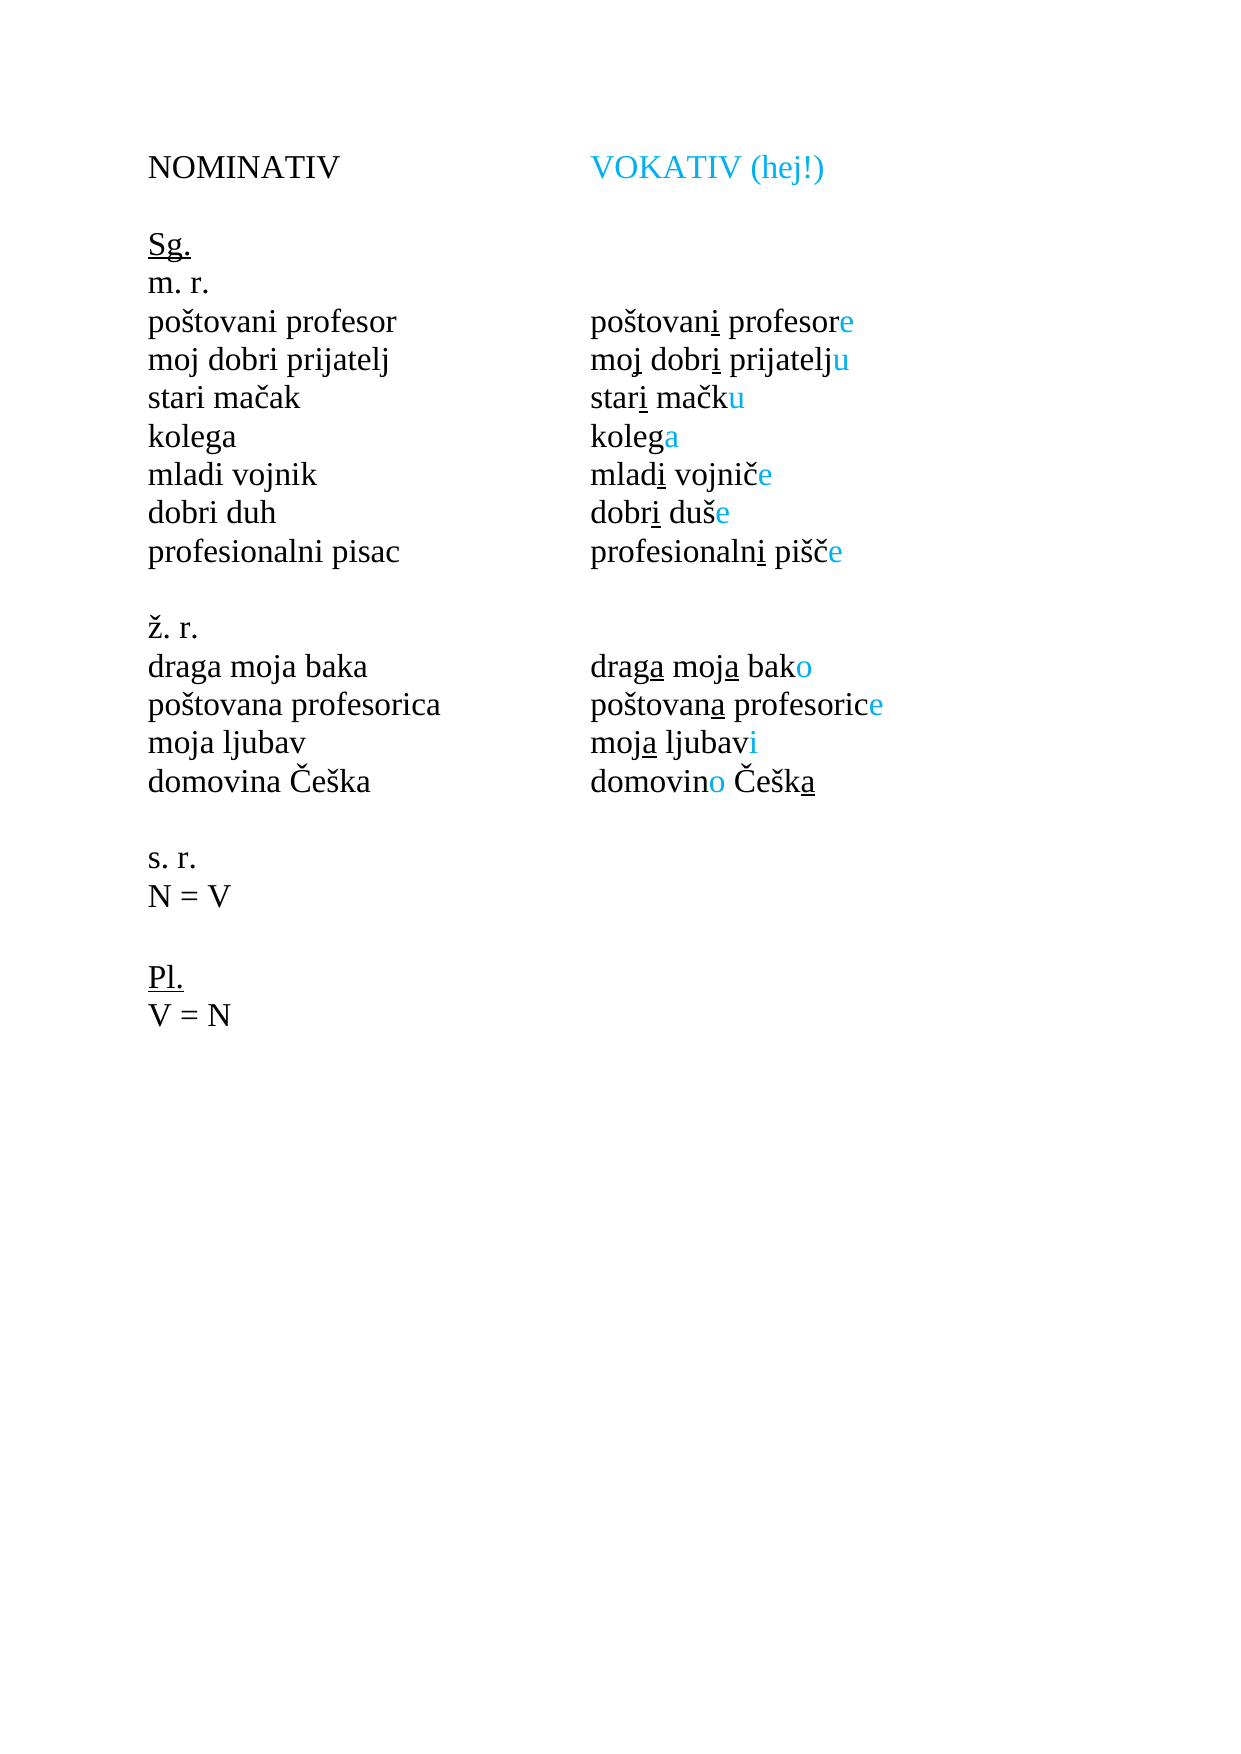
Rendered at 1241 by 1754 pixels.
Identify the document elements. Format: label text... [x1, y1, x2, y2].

text Sg. [148, 224, 1093, 263]
text stari mačak stari mačku [148, 378, 1093, 416]
text ž. r. [148, 608, 1093, 646]
text dobri duh dobri duše [148, 493, 1093, 531]
text moja ljubav moja ljubavi [148, 723, 1093, 761]
text N = V [148, 876, 1093, 914]
text domovina Češka domovino Češka [148, 761, 1093, 799]
text NOMINATIV VOKATIV (hej!) [148, 148, 1093, 186]
text mladi vojnik mladi vojniče [148, 454, 1093, 493]
text draga moja baka draga moja bako [148, 646, 1093, 684]
text profesionalni pisac profesionalni pišče [148, 531, 1093, 569]
text poštovani profesor poštovani profesore [148, 301, 1093, 339]
text moj dobri prijatelj moj dobri prijatelju [148, 339, 1093, 378]
text V = N [148, 996, 1093, 1034]
text m. r. [148, 263, 1093, 301]
text s. r. [148, 838, 1093, 876]
text Pl. [148, 957, 1093, 996]
text poštovana profesorica poštovana profesorice [148, 684, 1093, 723]
text kolega kolega [148, 416, 1093, 454]
